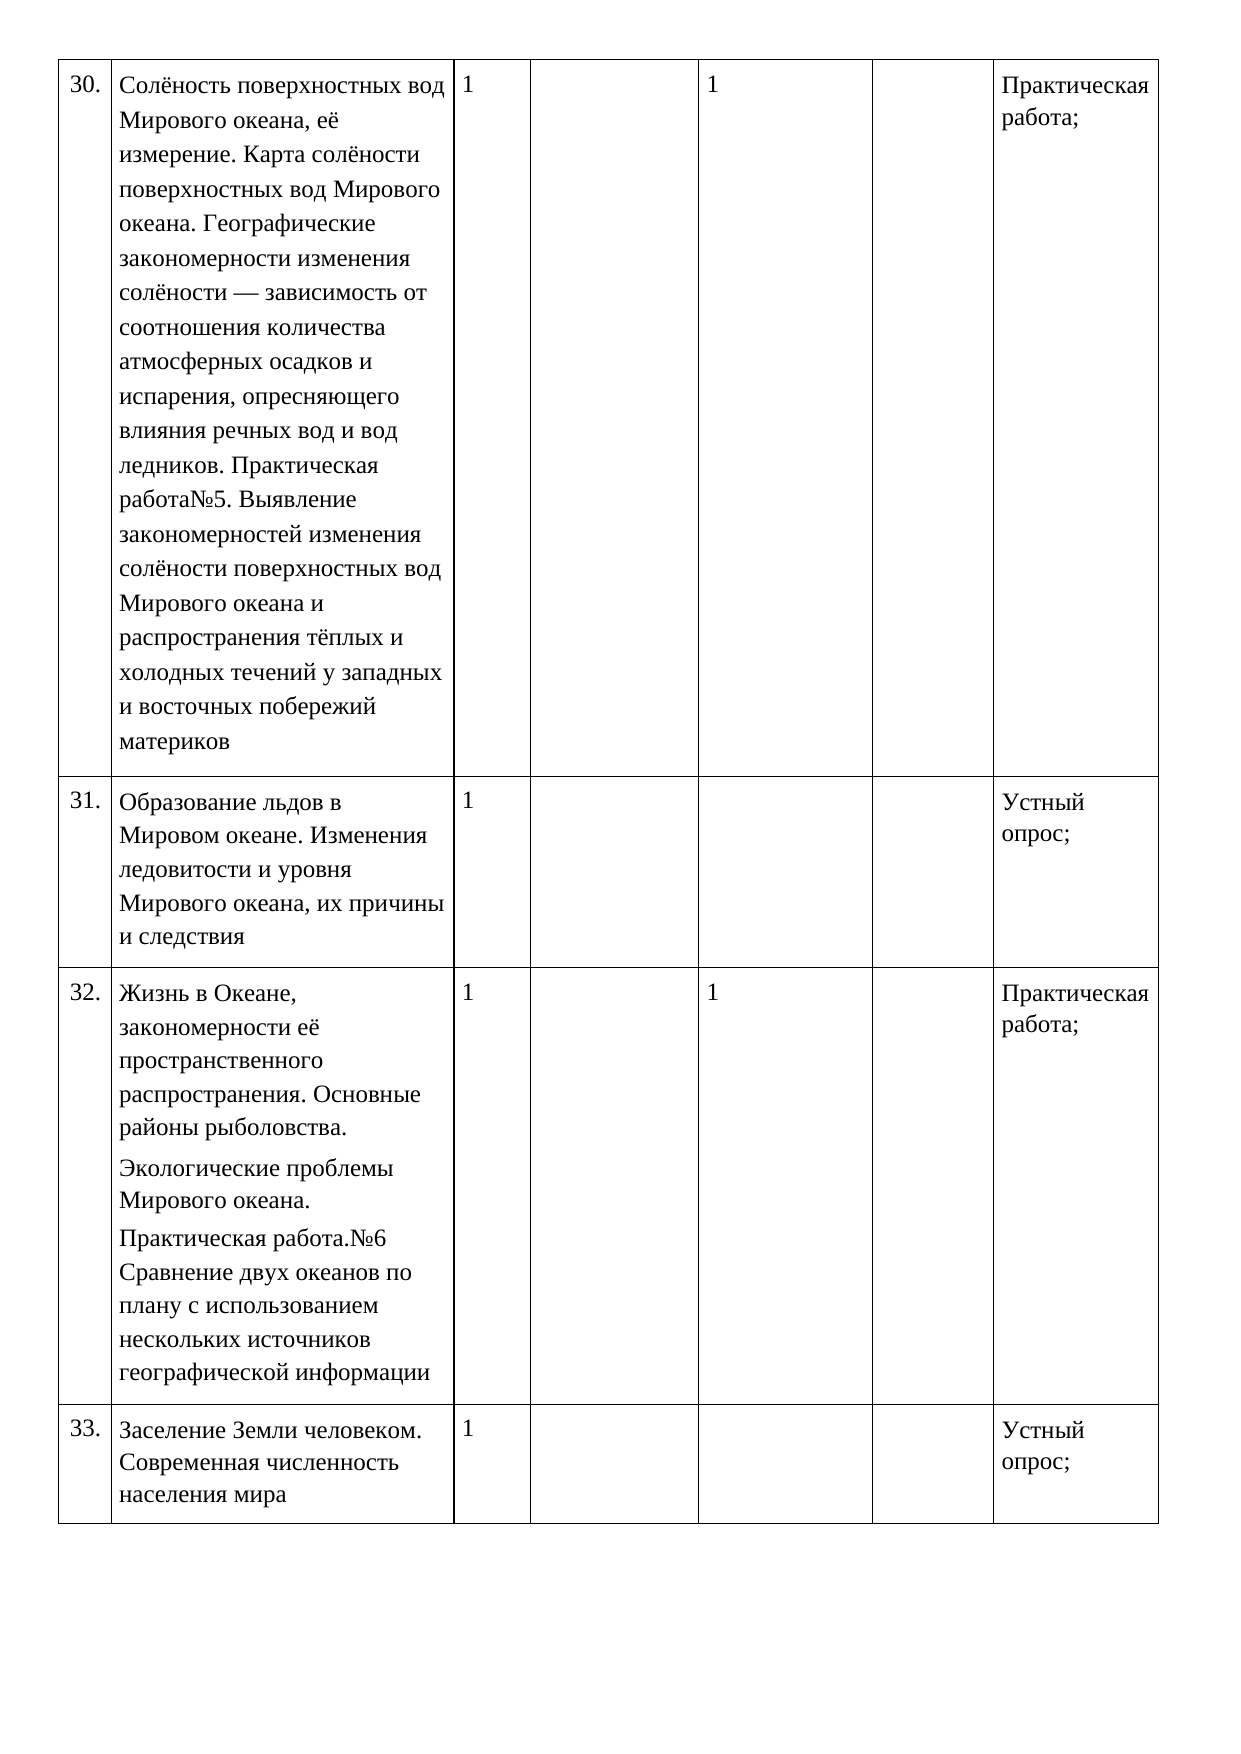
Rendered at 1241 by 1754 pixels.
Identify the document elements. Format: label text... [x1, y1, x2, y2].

table_cell 1 [455, 777, 530, 967]
table_cell 33. [59, 1405, 111, 1523]
table_cell [699, 1405, 872, 1523]
table_header Солёность поверхностных вод Мирового океана, её измерение. Карта солёности поверхностных вод Мирового океана. Географические закономерности изменения солёности — зависимость от соотношения количества атмосферных осадков и испарения, опресняющего влияния речных вод и вод ледников. Практическая работа№5. Выявление закономерностей изменения солёности поверхностных вод Мирового океана и распространения тёплых и холодных течений у западных и восточных побережий материков [112, 60, 453, 776]
table_cell 1 [455, 968, 530, 1403]
table_cell [873, 968, 993, 1403]
table_cell Заселение Земли человеком. Современная численность населения мира [112, 1405, 453, 1523]
table_header 1 [699, 60, 872, 776]
table_cell Жизнь в Океане, закономерности её пространственного распространения. Основные районы рыболовства. Экологические проблемы Мирового океана. Практическая работа.№6 Сравнение двух океанов по плану с использованием нескольких источников географической информации [112, 968, 453, 1403]
table_header [531, 60, 698, 776]
table_cell Образование льдов в Мировом океане. Изменения ледовитости и уровня Мирового океана, их причины и следствия [112, 777, 453, 967]
table_header [873, 60, 993, 776]
table_cell [531, 777, 698, 967]
table_cell [531, 1405, 698, 1523]
table_cell [699, 777, 872, 967]
table_header 30. [59, 60, 111, 776]
table_cell [873, 1405, 993, 1523]
table_cell 1 [699, 968, 872, 1403]
table_cell Практическая работа; [994, 968, 1158, 1403]
table_header 1 [455, 60, 530, 776]
table_header Практическая работа; [994, 60, 1158, 776]
table_cell Устный опрос; [994, 1405, 1158, 1523]
table_cell 1 [455, 1405, 530, 1523]
table_cell [531, 968, 698, 1403]
table_cell Устный опрос; [994, 777, 1158, 967]
table_cell [873, 777, 993, 967]
table_cell 31. [59, 777, 111, 967]
table_cell 32. [59, 968, 111, 1403]
